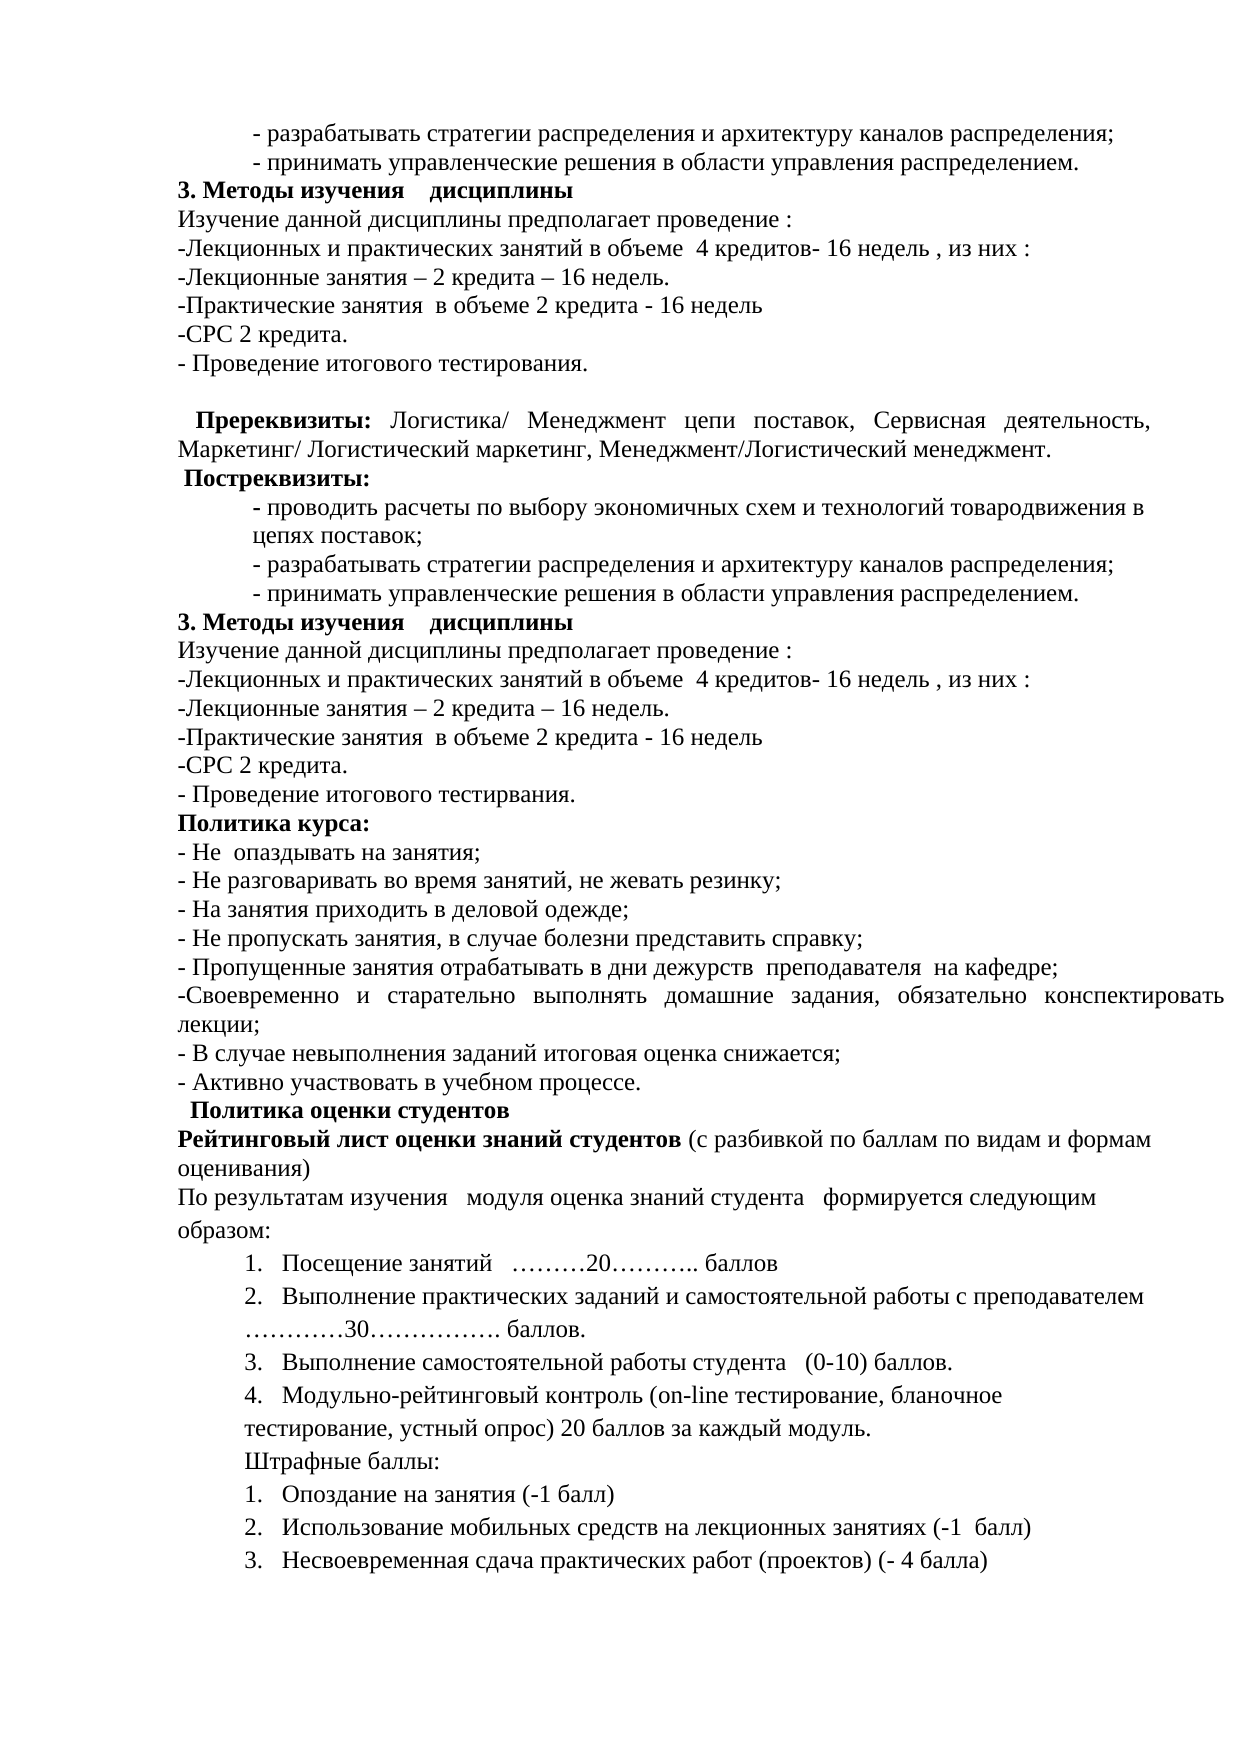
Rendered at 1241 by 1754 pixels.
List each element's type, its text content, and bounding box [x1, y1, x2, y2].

text Изучение данной дисциплины предполагает проведение : [177, 204, 1152, 233]
text - В случае невыполнения заданий итоговая оценка снижается; [177, 1038, 1226, 1067]
text - Не опаздывать на занятия; [177, 837, 1226, 866]
text - Активно участвовать в учебном процессе. [177, 1067, 1226, 1096]
text Рейтинговый лист оценки знаний студентов (с разбивкой по баллам по видам и формам оценивания) [177, 1124, 1152, 1182]
text -Практические занятия в объеме 2 кредита - 16 недель [177, 722, 1152, 751]
text 3. Методы изучения дисциплины [177, 176, 1152, 204]
text -Лекционные занятия – 2 кредита – 16 недель. [177, 693, 1152, 722]
text -Практические занятия в объеме 2 кредита - 16 недель [177, 291, 1152, 319]
text - Пропущенные занятия отрабатывать в дни дежурств преподавателя на кафедре; [177, 952, 1226, 981]
text -СРС 2 кредита. [177, 319, 1152, 348]
text -Лекционных и практических занятий в объеме 4 кредитов- 16 недель , из них : [177, 233, 1152, 262]
list 3. Выполнение самостоятельной работы студента (0-10) баллов. [244, 1347, 1152, 1376]
list 2. Выполнение практических заданий и самостоятельной работы с преподавателем …………30……………. баллов. [244, 1281, 1152, 1343]
text - Проведение итогового тестирования. [177, 348, 1226, 377]
text - проводить расчеты по выбору экономичных схем и технологий товародвижения в цепях поставок; [252, 492, 1152, 549]
text - Не разговаривать во время занятий, не жевать резинку; [177, 866, 1226, 894]
text - принимать управленческие решения в области управления распределением. [252, 147, 1152, 176]
text По результатам изучения модуля оценка знаний студента формируется следующим образом: [177, 1182, 1152, 1244]
text -СРС 2 кредита. [177, 751, 1152, 779]
text Политика курса: [177, 808, 1226, 837]
text - На занятия приходить в деловой одежде; [177, 894, 1226, 923]
text - принимать управленческие решения в области управления распределением. [252, 578, 1152, 607]
list 3. Несвоевременная сдача практических работ (проектов) (- 4 балла) [244, 1545, 1152, 1574]
list 1. Опоздание на занятия (-1 балл) [244, 1479, 1152, 1508]
text - Не пропускать занятия, в случае болезни представить справку; [177, 923, 1226, 952]
list 1. Посещение занятий ………20……….. баллов [244, 1248, 1152, 1277]
text Изучение данной дисциплины предполагает проведение : [177, 636, 1152, 664]
text -Лекционные занятия – 2 кредита – 16 недель. [177, 262, 1152, 291]
list 4. Модульно-рейтинговый контроль (on-line тестирование, бланочное тестирование, устный опрос) 20 баллов за каждый модуль. [244, 1380, 1152, 1442]
text - Проведение итогового тестирвания. [177, 779, 1226, 808]
list 2. Использование мобильных средств на лекционных занятиях (-1 балл) [244, 1512, 1152, 1541]
text - разрабатывать стратегии распределения и архитектуру каналов распределения; [252, 549, 1152, 578]
list Штрафные баллы: [244, 1446, 1152, 1475]
text - разрабатывать стратегии распределения и архитектуру каналов распределения; [252, 118, 1152, 147]
text -Своевременно и старательно выполнять домашние задания, обязательно конспектировать лекции; [177, 981, 1226, 1038]
text -Лекционных и практических занятий в объеме 4 кредитов- 16 недель , из них : [177, 664, 1152, 693]
list Постреквизиты: [177, 463, 1152, 492]
text Политика оценки студентов [177, 1096, 1226, 1124]
text 3. Методы изучения дисциплины [177, 607, 1152, 636]
